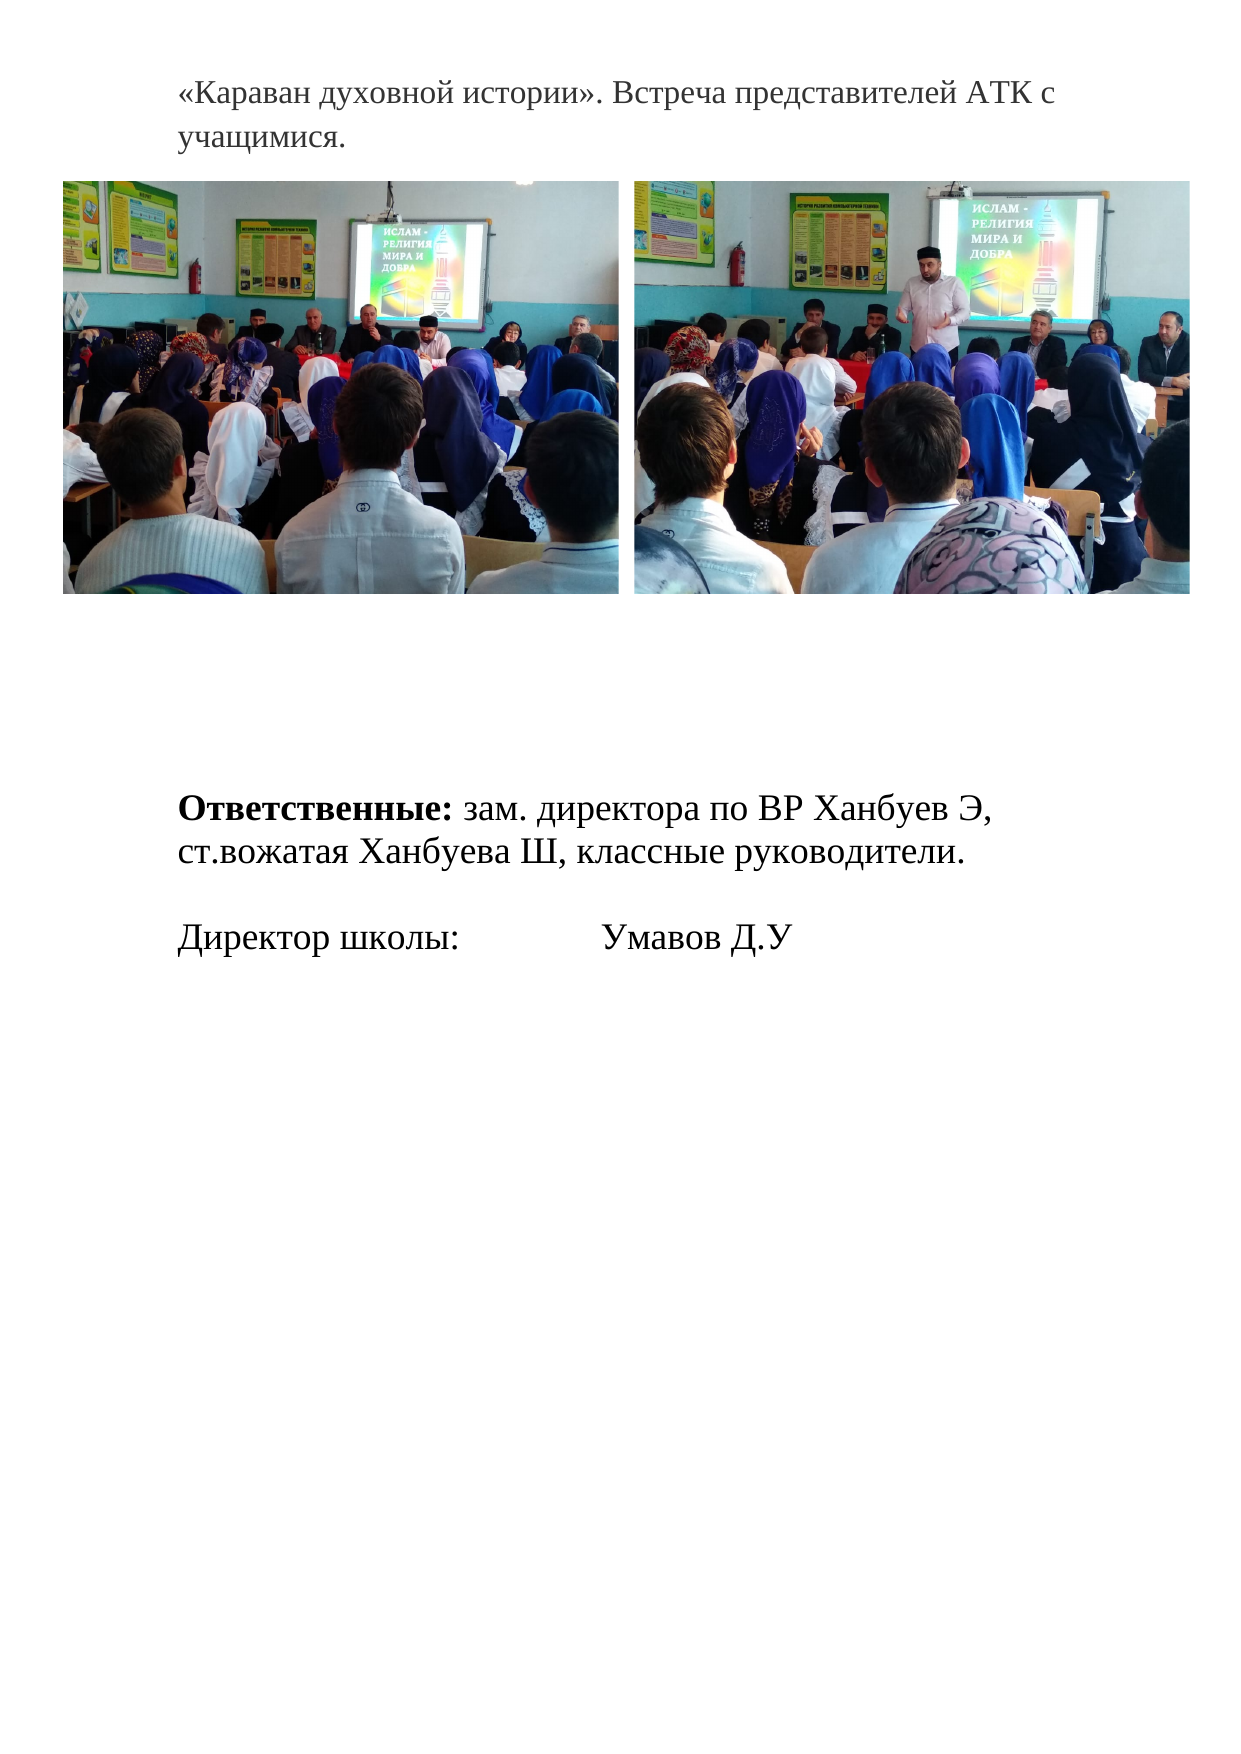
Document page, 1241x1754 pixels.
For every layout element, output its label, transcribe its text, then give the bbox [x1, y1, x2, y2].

picture [63, 181, 619, 594]
picture [634, 181, 1190, 594]
text Директор школы: Умавов Д.У [177, 914, 1152, 958]
text «Караван духовной истории». Встреча представителей АТК с учащимися. [177, 72, 1152, 155]
text Ответственные: зам. директора по ВР Ханбуев Э, ст.вожатая Ханбуева Ш, классные руководители. [177, 785, 1152, 871]
